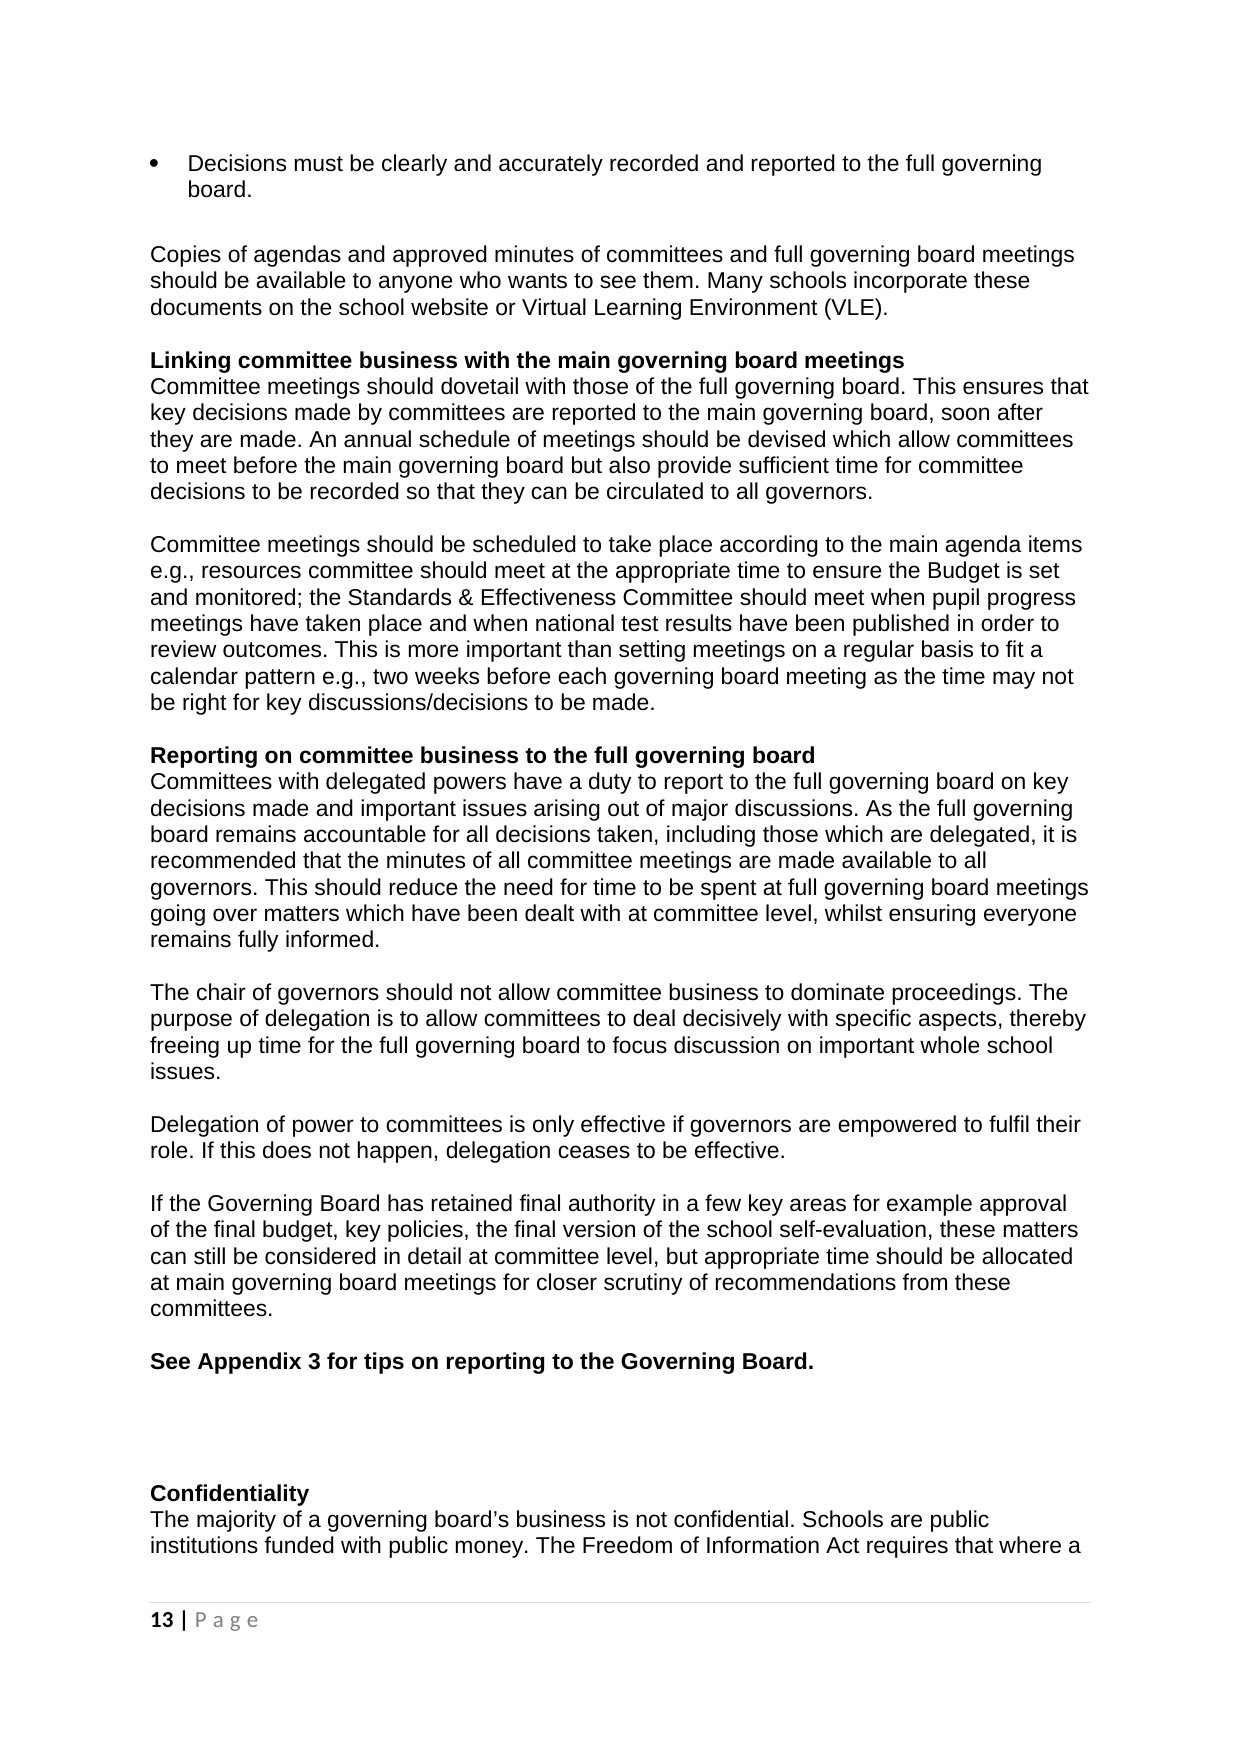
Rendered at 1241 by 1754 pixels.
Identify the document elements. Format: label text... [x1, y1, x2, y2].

text Reporting on committee business to the full governing board [150, 742, 1090, 768]
text If the Governing Board has retained final authority in a few key areas for example approval of the final budget, key policies, the final version of the school self-evaluation, these matters can still be considered in detail at committee level, but appropriate time should be allocated at main governing board meetings for closer scrutiny of recommendations from these committees. [150, 1190, 1090, 1322]
text The chair of governors should not allow committee business to dominate proceedings. The purpose of delegation is to allow committees to deal decisively with specific aspects, thereby freeing up time for the full governing board to focus discussion on important whole school issues. [150, 979, 1090, 1084]
text Linking committee business with the main governing board meetings [150, 347, 1090, 373]
text Confidentiality [150, 1480, 1090, 1506]
text Committee meetings should be scheduled to take place according to the main agenda items e.g., resources committee should meet at the appropriate time to ensure the Budget is set and monitored; the Standards & Effectiveness Committee should meet when pupil progress meetings have taken place and when national test results have been published in order to review outcomes. This is more important than setting meetings on a regular basis to fit a calendar pattern e.g., two weeks before each governing board meeting as the time may not be right for key discussions/decisions to be made. [150, 531, 1090, 716]
text Delegation of power to committees is only effective if governors are empowered to fulfil their role. If this does not happen, delegation ceases to be effective. [150, 1111, 1090, 1163]
text See Appendix 3 for tips on reporting to the Governing Board. [150, 1348, 1090, 1374]
text Committee meetings should dovetail with those of the full governing board. This ensures that key decisions made by committees are reported to the main governing board, soon after they are made. An annual schedule of meetings should be devised which allow committees to meet before the main governing board but also provide sufficient time for committee decisions to be recorded so that they can be circulated to all governors. [150, 373, 1090, 505]
list Decisions must be clearly and accurately recorded and reported to the full governing board. [150, 150, 1090, 203]
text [150, 1506, 1090, 1559]
text Committees with delegated powers have a duty to report to the full governing board on key decisions made and important issues arising out of major discussions. As the full governing board remains accountable for all decisions taken, including those which are delegated, it is recommended that the minutes of all committee meetings are made available to all governors. This should reduce the need for time to be spent at full governing board meetings going over matters which have been dealt with at committee level, whilst ensuring everyone remains fully informed. [150, 768, 1090, 953]
text Copies of agendas and approved minutes of committees and full governing board meetings should be available to anyone who wants to see them. Many schools incorporate these documents on the school website or Virtual Learning Environment (VLE). [150, 241, 1090, 320]
